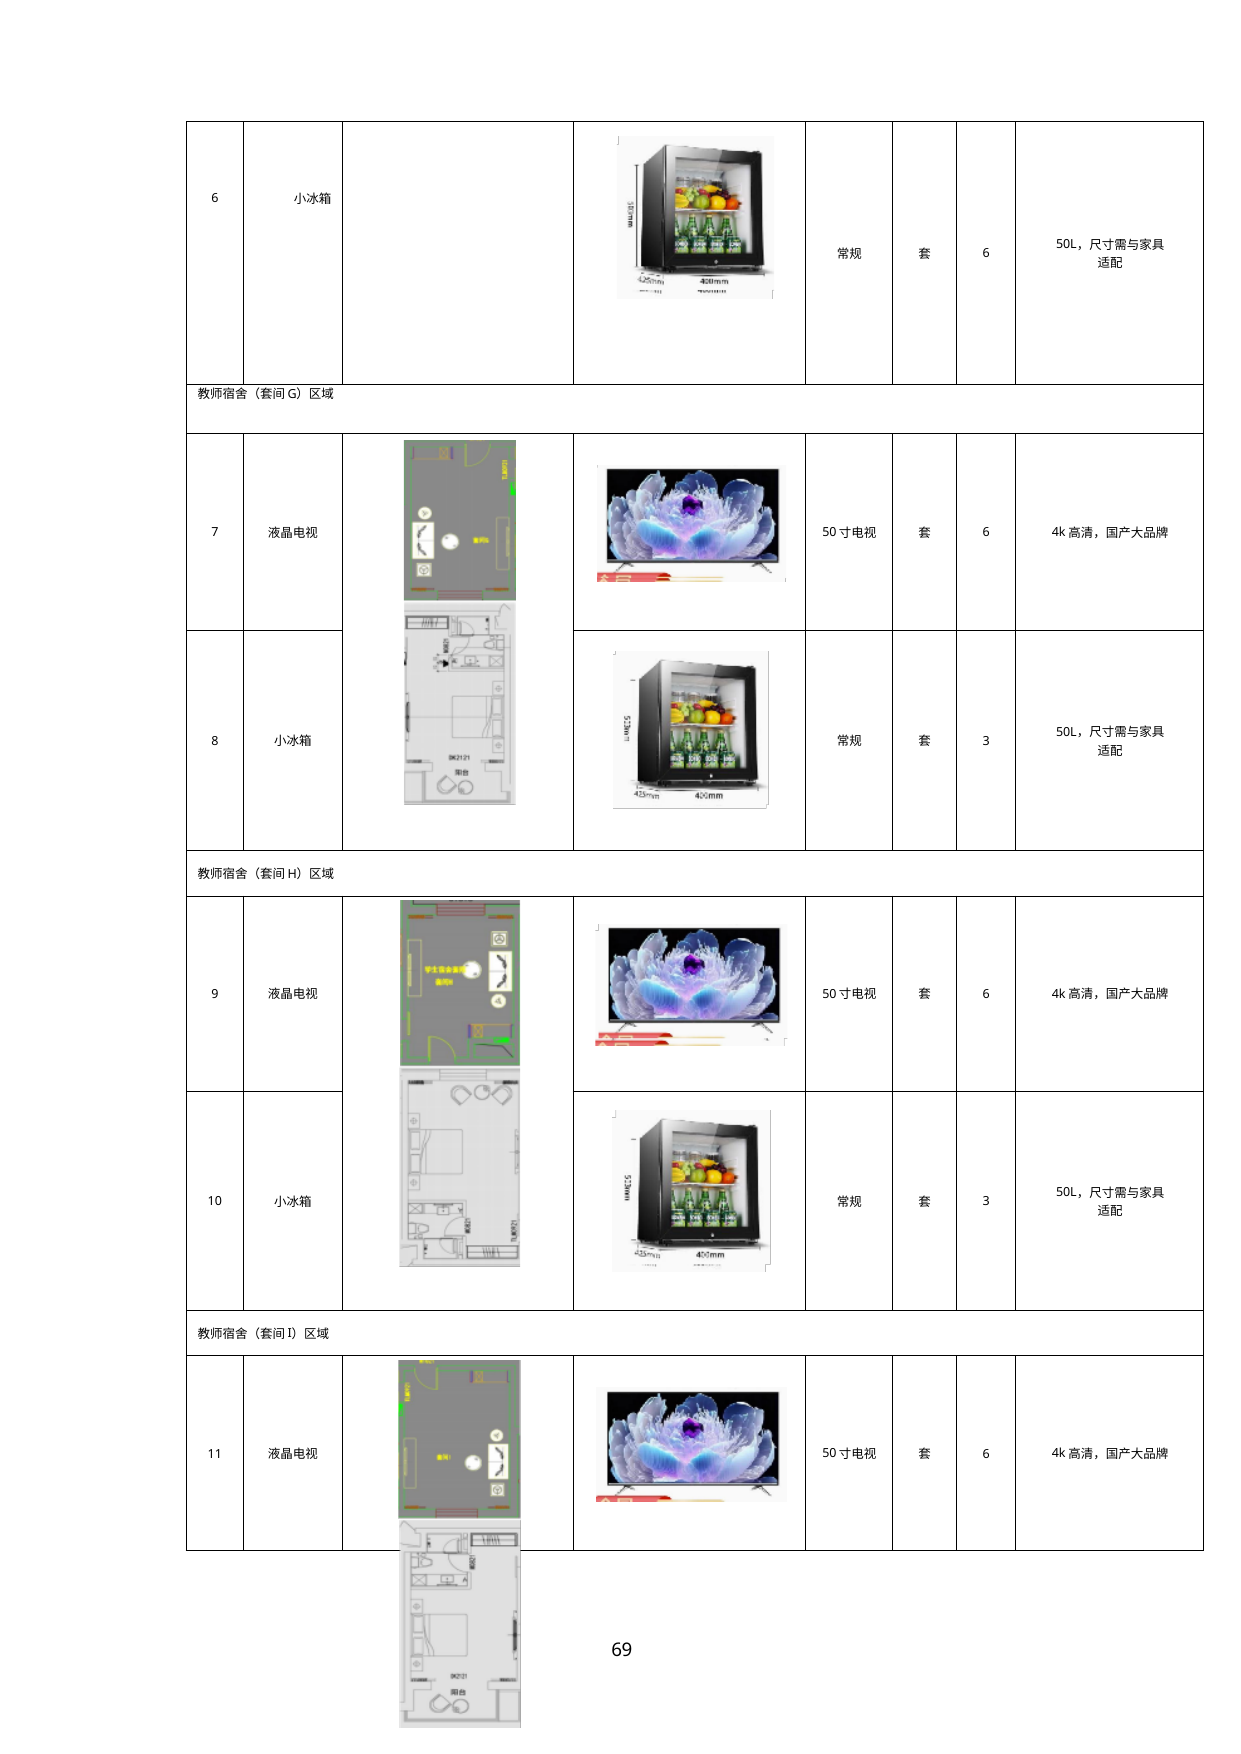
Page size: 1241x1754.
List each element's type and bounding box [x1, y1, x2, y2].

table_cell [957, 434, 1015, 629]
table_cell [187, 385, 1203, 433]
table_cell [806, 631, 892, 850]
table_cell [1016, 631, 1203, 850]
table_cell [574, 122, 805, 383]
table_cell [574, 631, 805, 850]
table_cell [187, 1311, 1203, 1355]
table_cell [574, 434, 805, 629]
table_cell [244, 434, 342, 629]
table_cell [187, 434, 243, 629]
picture [403, 440, 516, 806]
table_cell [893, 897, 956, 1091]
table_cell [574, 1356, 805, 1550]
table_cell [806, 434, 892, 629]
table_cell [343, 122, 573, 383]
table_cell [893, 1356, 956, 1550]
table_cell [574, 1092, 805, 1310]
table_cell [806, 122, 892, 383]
picture [612, 1110, 772, 1272]
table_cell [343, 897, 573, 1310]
picture [596, 1387, 787, 1502]
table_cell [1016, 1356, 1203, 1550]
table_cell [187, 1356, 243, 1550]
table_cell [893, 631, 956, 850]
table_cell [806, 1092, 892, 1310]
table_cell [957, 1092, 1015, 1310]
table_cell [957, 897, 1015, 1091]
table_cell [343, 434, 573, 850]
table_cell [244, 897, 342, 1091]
picture [597, 465, 787, 582]
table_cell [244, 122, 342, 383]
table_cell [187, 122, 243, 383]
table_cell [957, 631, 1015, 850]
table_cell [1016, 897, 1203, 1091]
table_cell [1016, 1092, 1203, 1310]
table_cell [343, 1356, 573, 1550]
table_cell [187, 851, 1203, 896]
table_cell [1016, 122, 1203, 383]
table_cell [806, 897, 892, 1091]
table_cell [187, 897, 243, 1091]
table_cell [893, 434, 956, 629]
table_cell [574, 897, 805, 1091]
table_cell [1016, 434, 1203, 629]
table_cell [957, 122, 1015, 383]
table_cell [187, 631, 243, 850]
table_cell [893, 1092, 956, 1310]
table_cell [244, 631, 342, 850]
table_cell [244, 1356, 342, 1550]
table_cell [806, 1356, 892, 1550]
picture [616, 136, 775, 299]
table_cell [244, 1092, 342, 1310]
picture [398, 1360, 522, 1728]
picture [399, 900, 521, 1268]
picture [613, 651, 770, 810]
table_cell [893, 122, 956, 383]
picture [595, 924, 788, 1046]
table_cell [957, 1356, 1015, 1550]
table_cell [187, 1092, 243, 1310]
